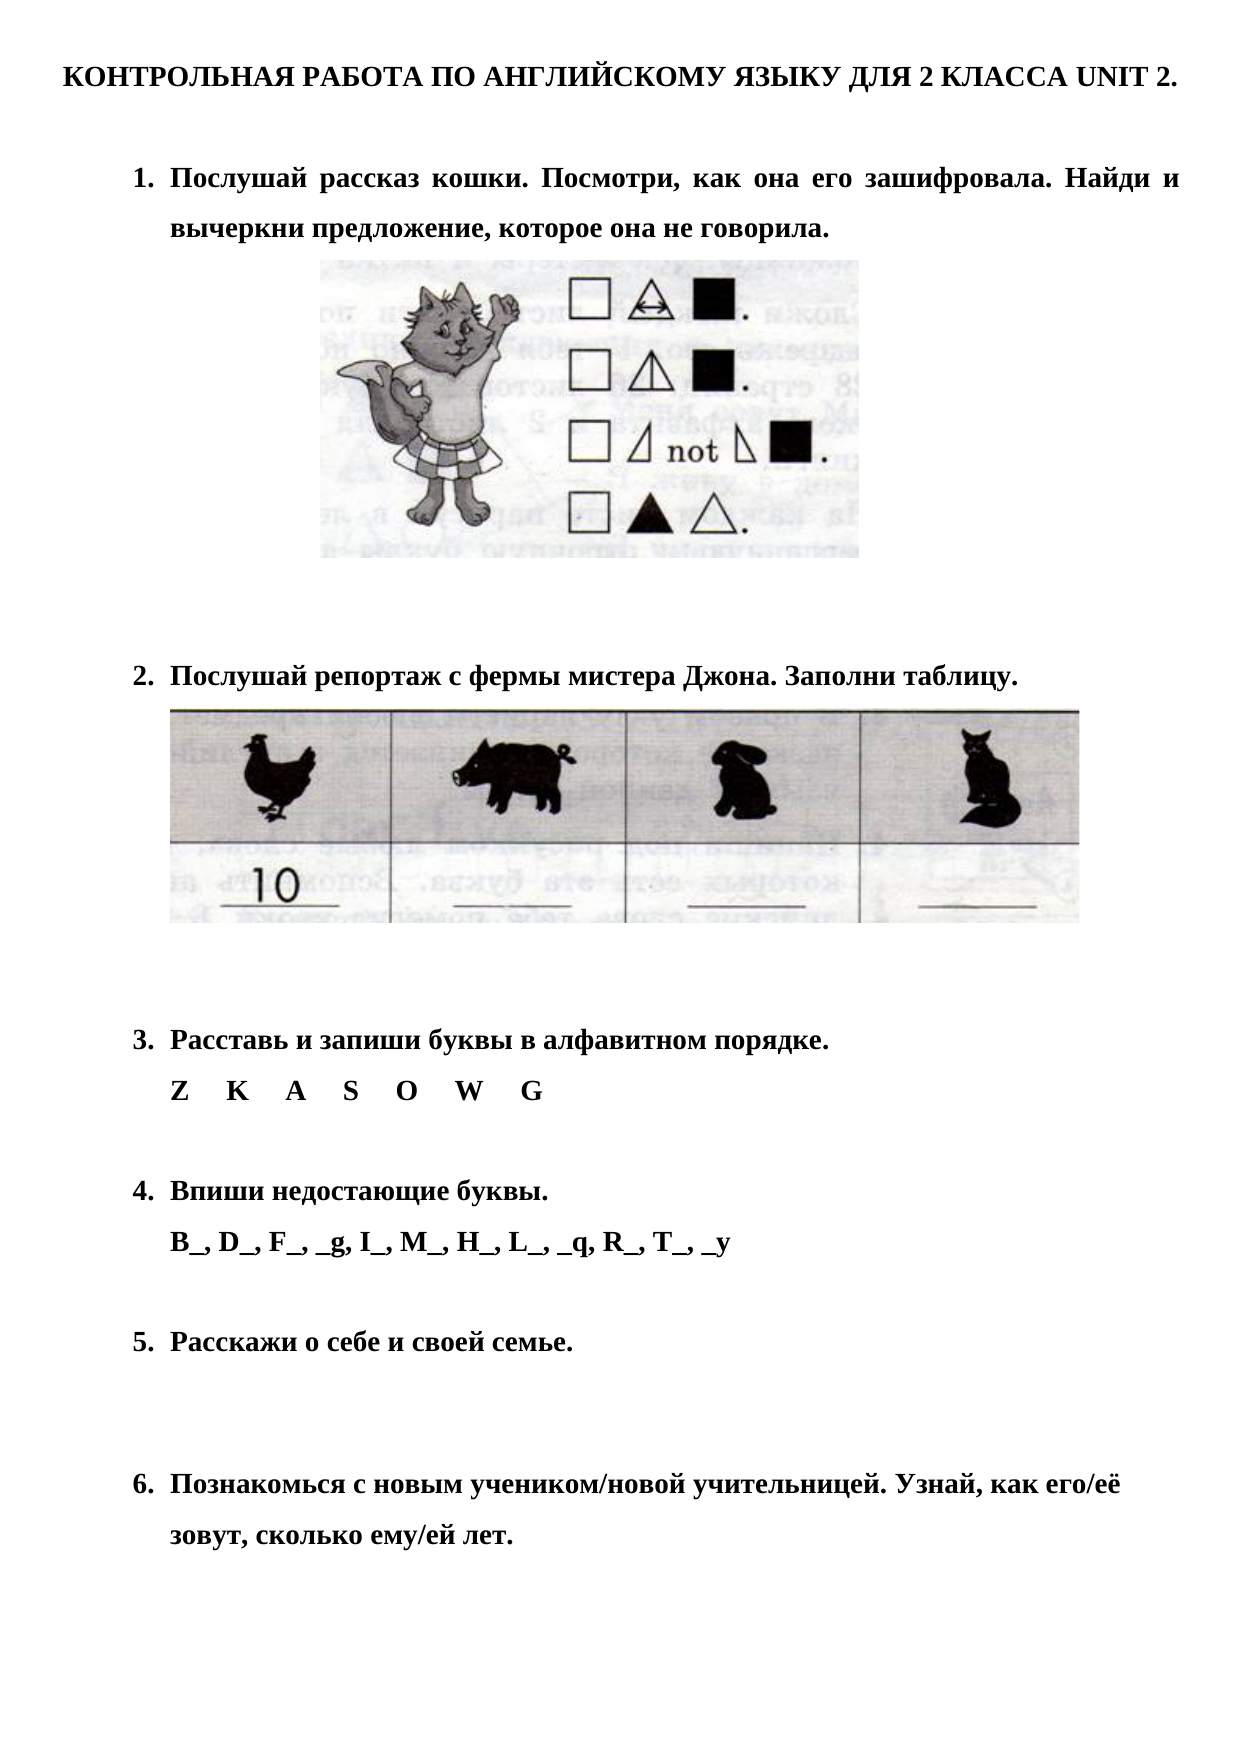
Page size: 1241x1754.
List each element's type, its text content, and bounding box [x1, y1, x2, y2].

picture [170, 708, 1080, 923]
list Z K A S O W G [170, 1073, 1181, 1106]
list Послушай репортаж с фермы мистера Джона. Заполни таблицу. [132, 658, 1181, 691]
list Познакомься с новым учеником/новой учительницей. Узнай, как его/её зовут, сколько ему/ей лет. [132, 1467, 1181, 1550]
list Расставь и запиши буквы в алфавитном порядке. [132, 1022, 1181, 1056]
list B_, D_, F_, _g, I_, M_, H_, L_, _q, R_, T_, _y [170, 1224, 1181, 1257]
text КОНТРОЛЬНАЯ РАБОТА ПО АНГЛИЙСКОМУ ЯЗЫКУ ДЛЯ 2 КЛАССА UNIT 2. [59, 59, 1181, 93]
list Впиши недостающие буквы. [132, 1173, 1181, 1207]
list Послушай рассказ кошки. Посмотри, как она его зашифровала. Найди и вычеркни предложение, которое она не говорила. [132, 160, 1181, 243]
picture [320, 260, 859, 558]
list Расскажи о себе и своей семье. [132, 1324, 1181, 1358]
